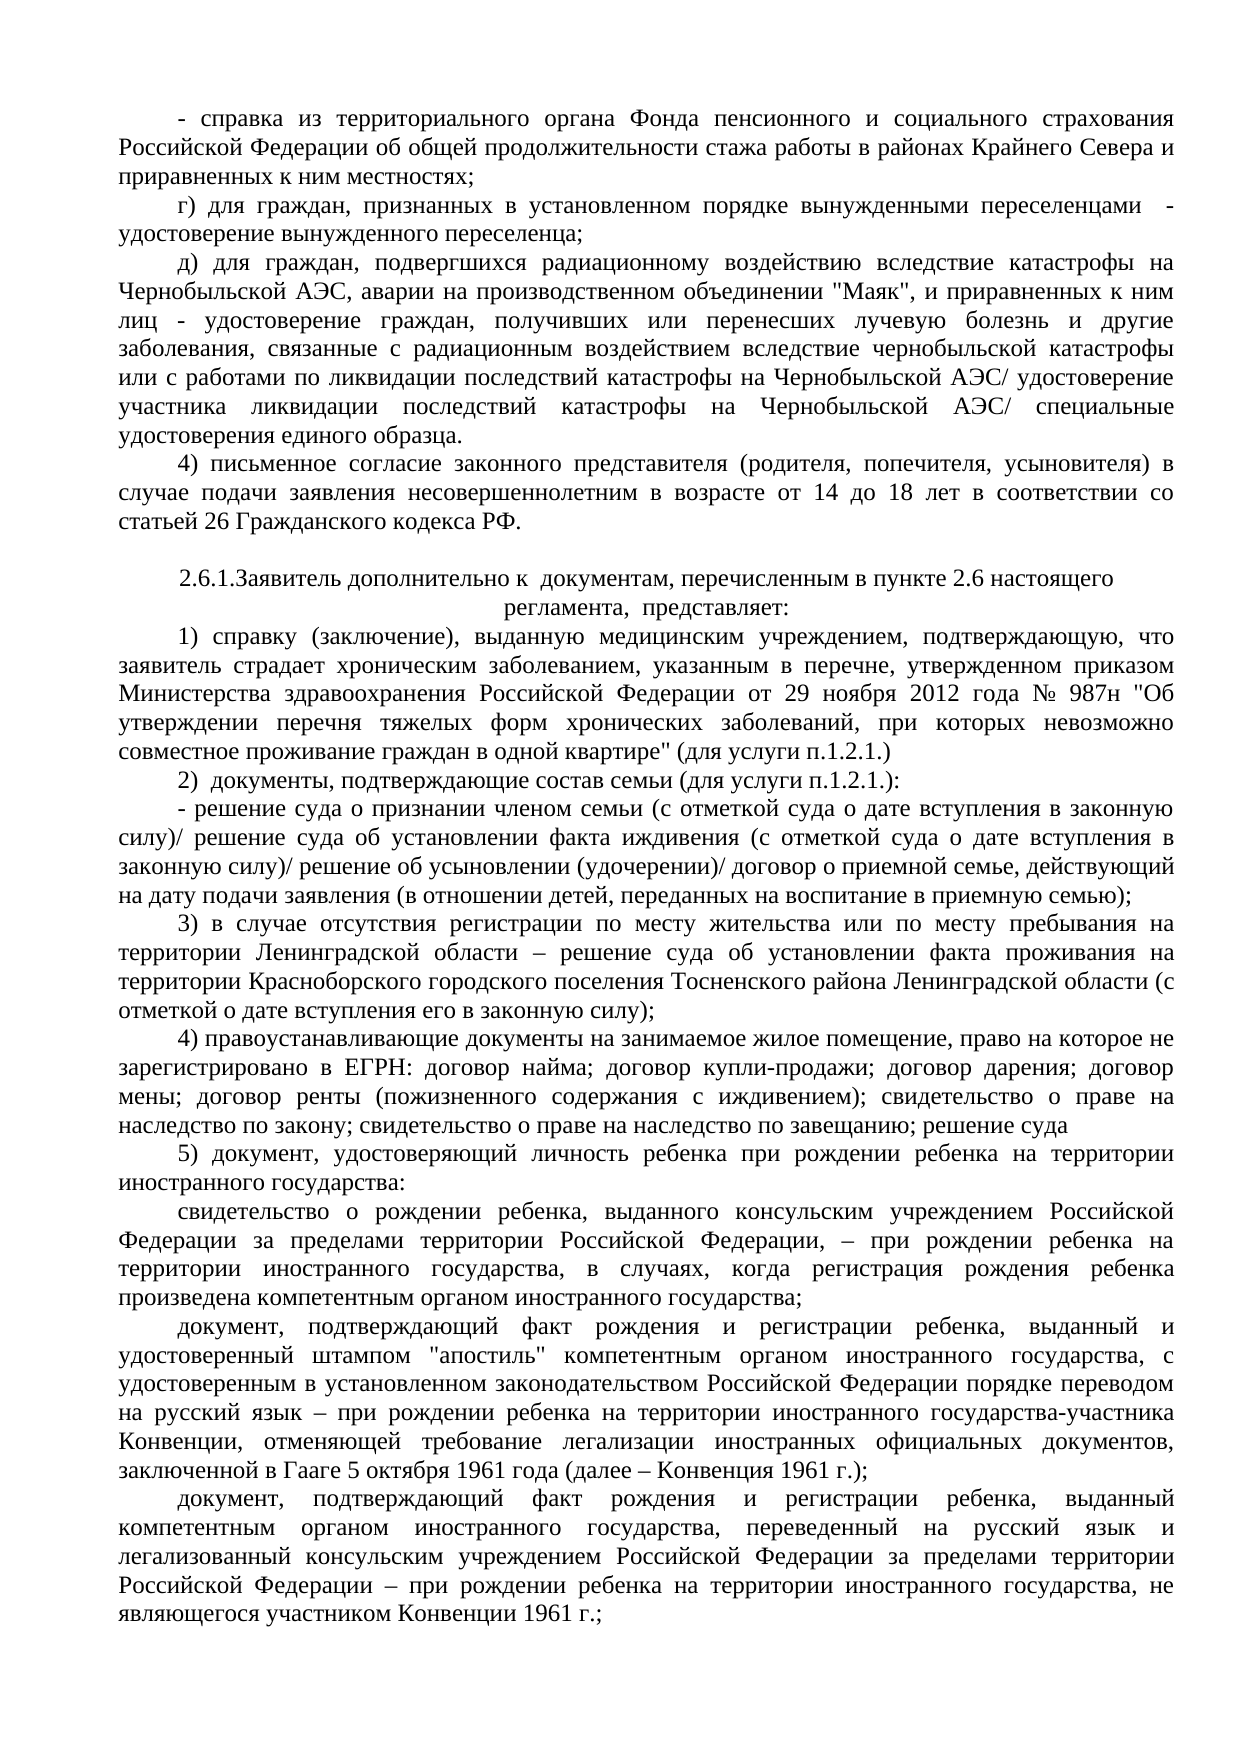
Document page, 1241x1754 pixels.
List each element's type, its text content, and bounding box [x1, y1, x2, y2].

text - справка из территориального органа Фонда пенсионного и социального страхования Российской Федерации об общей продолжительности стажа работы в районах Крайнего Севера и приравненных к ним местностях; [118, 103, 1175, 190]
text 2) документы, подтверждающие состав семьи (для услуги п.1.2.1.): [118, 765, 1175, 793]
text документ, подтверждающий факт рождения и регистрации ребенка, выданный компетентным органом иностранного государства, переведенный на русский язык и легализованный консульским учреждением Российской Федерации за пределами территории Российской Федерации – при рождении ребенка на территории иностранного государства, не являющегося участником Конвенции 1961 г.; [118, 1483, 1175, 1627]
text документ, подтверждающий факт рождения и регистрации ребенка, выданный и удостоверенный штампом "апостиль" компетентным органом иностранного государства, с удостоверенным в установленном законодательством Российской Федерации порядке переводом на русский язык – при рождении ребенка на территории иностранного государства-участника Конвенции, отменяющей требование легализации иностранных официальных документов, заключенной в Гааге 5 октября 1961 года (далее – Конвенция 1961 г.); [118, 1311, 1175, 1483]
text 4) письменное согласие законного представителя (родителя, попечителя, усыновителя) в случае подачи заявления несовершеннолетним в возрасте от 14 до 18 лет в соответствии со статьей 26 Гражданского кодекса РФ. [118, 448, 1175, 535]
text 2.6.1.Заявитель дополнительно к документам, перечисленным в пункте 2.6 настоящего регламента, представляет: [118, 563, 1175, 621]
text - решение суда о признании членом семьи (с отметкой суда о дате вступления в законную силу)/ решение суда об установлении факта иждивения (с отметкой суда о дате вступления в законную силу)/ решение об усыновлении (удочерении)/ договор о приемной семье, действующий на дату подачи заявления (в отношении детей, переданных на воспитание в приемную семью); [118, 793, 1175, 908]
text д) для граждан, подвергшихся радиационному воздействию вследствие катастрофы на Чернобыльской АЭС, аварии на производственном объединении "Маяк", и приравненных к ним лиц - удостоверение граждан, получивших или перенесших лучевую болезнь и другие заболевания, связанные с радиационным воздействием вследствие чернобыльской катастрофы или с работами по ликвидации последствий катастрофы на Чернобыльской АЭС/ удостоверение участника ликвидации последствий катастрофы на Чернобыльской АЭС/ специальные удостоверения единого образца. [118, 247, 1175, 448]
text 1) справку (заключение), выданную медицинским учреждением, подтверждающую, что заявитель страдает хроническим заболеванием, указанным в перечне, утвержденном приказом Министерства здравоохранения Российской Федерации от 29 ноября 2012 года № 987н "Об утверждении перечня тяжелых форм хронических заболеваний, при которых невозможно совместное проживание граждан в одной квартире" (для услуги п.1.2.1.) [118, 621, 1175, 765]
text 4) правоустанавливающие документы на занимаемое жилое помещение, право на которое не зарегистрировано в ЕГРН: договор найма; договор купли-продажи; договор дарения; договор мены; договор ренты (пожизненного содержания с иждивением); свидетельство о праве на наследство по закону; свидетельство о праве на наследство по завещанию; решение суда [118, 1023, 1175, 1138]
text г) для граждан, признанных в установленном порядке вынужденными переселенцами - удостоверение вынужденного переселенца; [118, 190, 1175, 247]
text 5) документ, удостоверяющий личность ребенка при рождении ребенка на территории иностранного государства: [118, 1138, 1175, 1196]
text свидетельство о рождении ребенка, выданного консульским учреждением Российской Федерации за пределами территории Российской Федерации, – при рождении ребенка на территории иностранного государства, в случаях, когда регистрация рождения ребенка произведена компетентным органом иностранного государства; [118, 1196, 1175, 1311]
text 3) в случае отсутствия регистрации по месту жительства или по месту пребывания на территории Ленинградской области – решение суда об установлении факта проживания на территории Красноборского городского поселения Тосненского района Ленинградской области (с отметкой о дате вступления его в законную силу); [118, 908, 1175, 1023]
